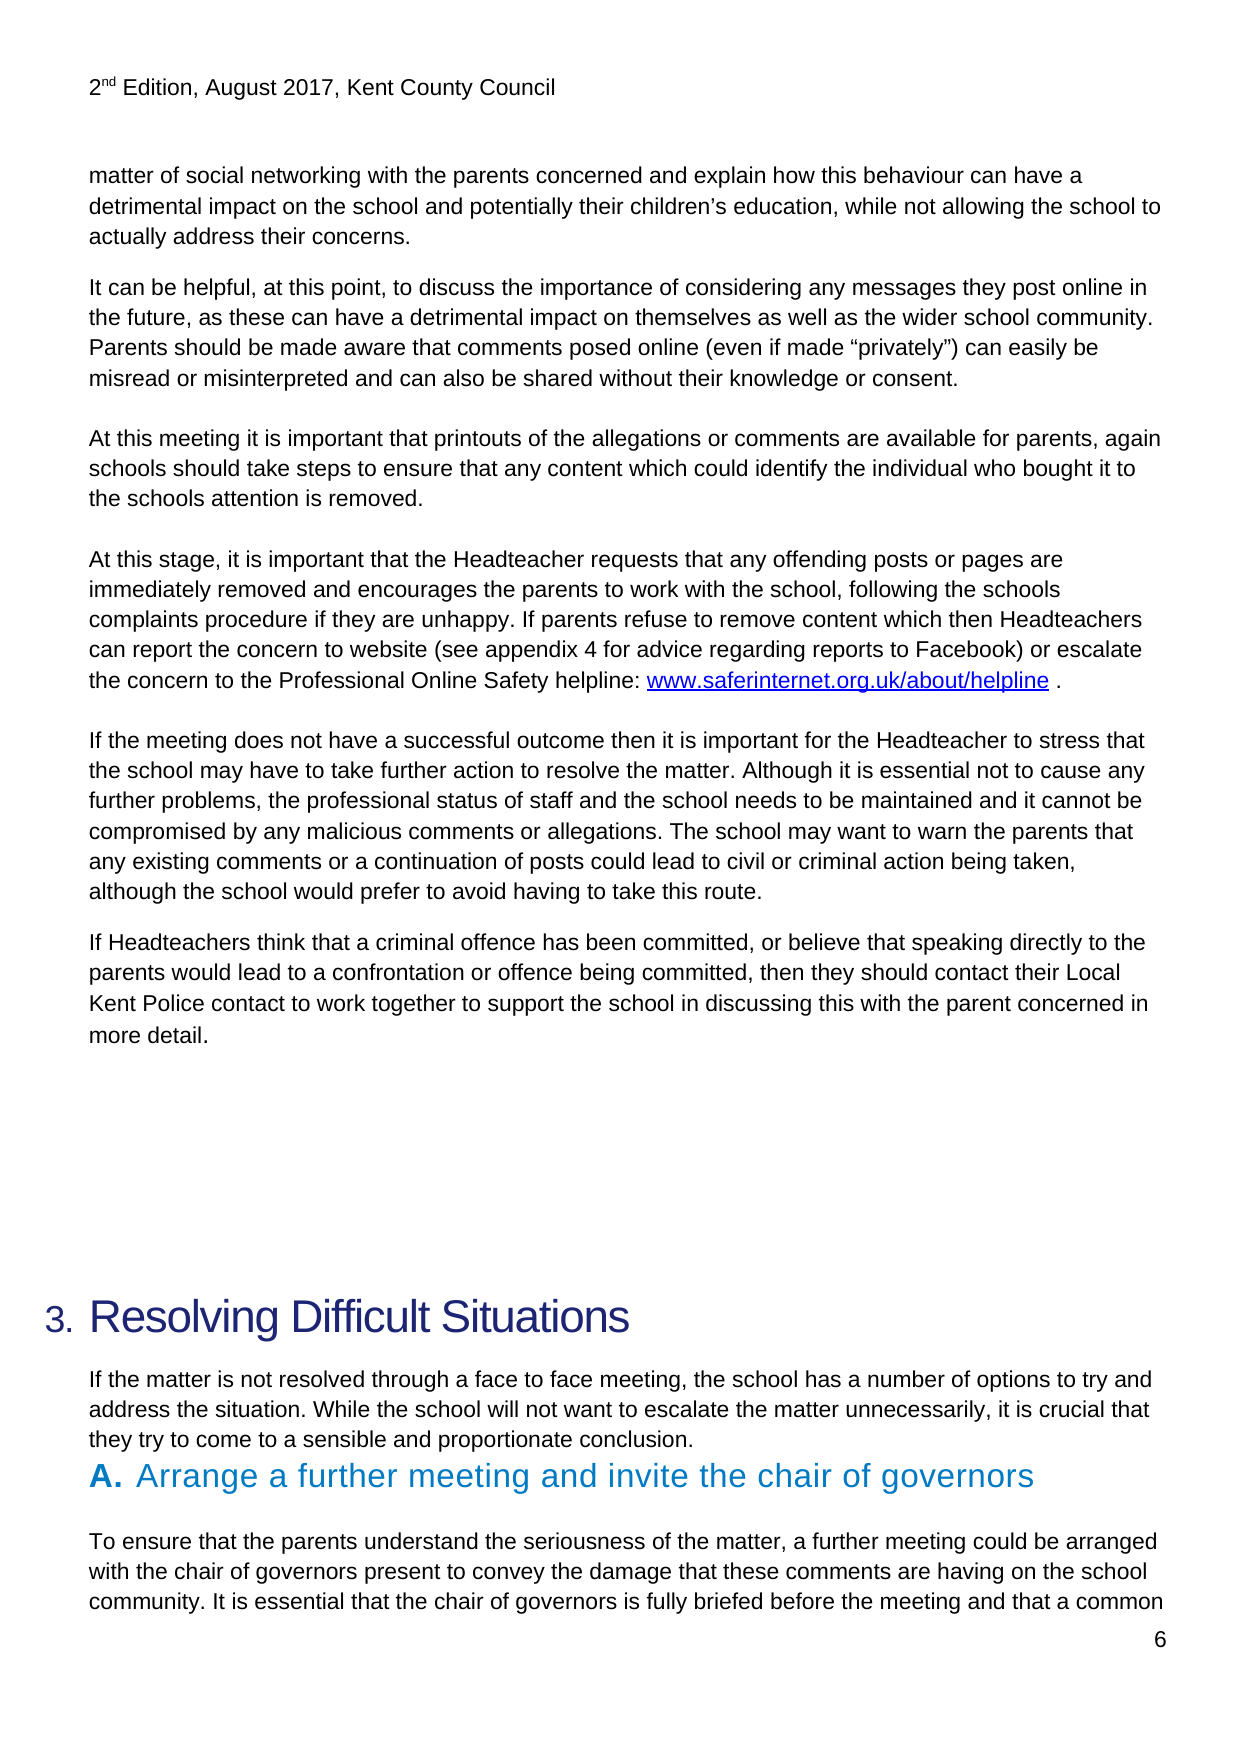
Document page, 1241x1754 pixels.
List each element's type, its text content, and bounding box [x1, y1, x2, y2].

text If Headteachers think that a criminal offence has been committed, or believe that speaking directly to the parents would lead to a confrontation or offence being committed, then they should contact their Local Kent Police contact to work together to support the school in discussing this with the parent concerned in more detail. [89, 929, 1167, 1049]
text At this stage, it is important that the Headteacher requests that any offending posts or pages are immediately removed and encourages the parents to work with the school, following the schools complaints procedure if they are unhappy. If parents refuse to remove content which then Headteachers can report the concern to website (see appendix 4 for advice regarding reports to Facebook) or escalate the concern to the Professional Online Safety helpline: www.saferinternet.org.uk/about/helpline . [89, 546, 1167, 693]
text At this meeting it is important that printouts of the allegations or comments are available for parents, again schools should take steps to ensure that any content which could identify the individual who bought it to the schools attention is removed. [89, 425, 1167, 512]
list Arrange a further meeting and invite the chair of governors [89, 1456, 1167, 1495]
text If the meeting does not have a successful outcome then it is important for the Headteacher to stress that the school may have to take further action to resolve the matter. Although it is essential not to cause any further problems, the professional status of staff and the school needs to be maintained and it cannot be compromised by any malicious comments or allegations. The school may want to warn the parents that any existing comments or a continuation of posts could lead to civil or criminal action being taken, although the school would prefer to avoid having to take this route. [89, 727, 1167, 904]
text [89, 162, 1167, 249]
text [89, 1528, 1167, 1614]
text It can be helpful, at this point, to discuss the importance of considering any messages they post online in the future, as these can have a detrimental impact on themselves as well as the wider school community. Parents should be made aware that comments posed online (even if made “privately”) can easily be misread or misinterpreted and can also be shared without their knowledge or consent. [89, 274, 1167, 391]
list Resolving Difficult Situations [44, 1289, 1167, 1342]
text If the matter is not resolved through a face to face meeting, the school has a number of options to try and address the situation. While the school will not want to escalate the matter unnecessarily, it is crucial that they try to come to a sensible and proportionate conclusion. [89, 1366, 1167, 1452]
